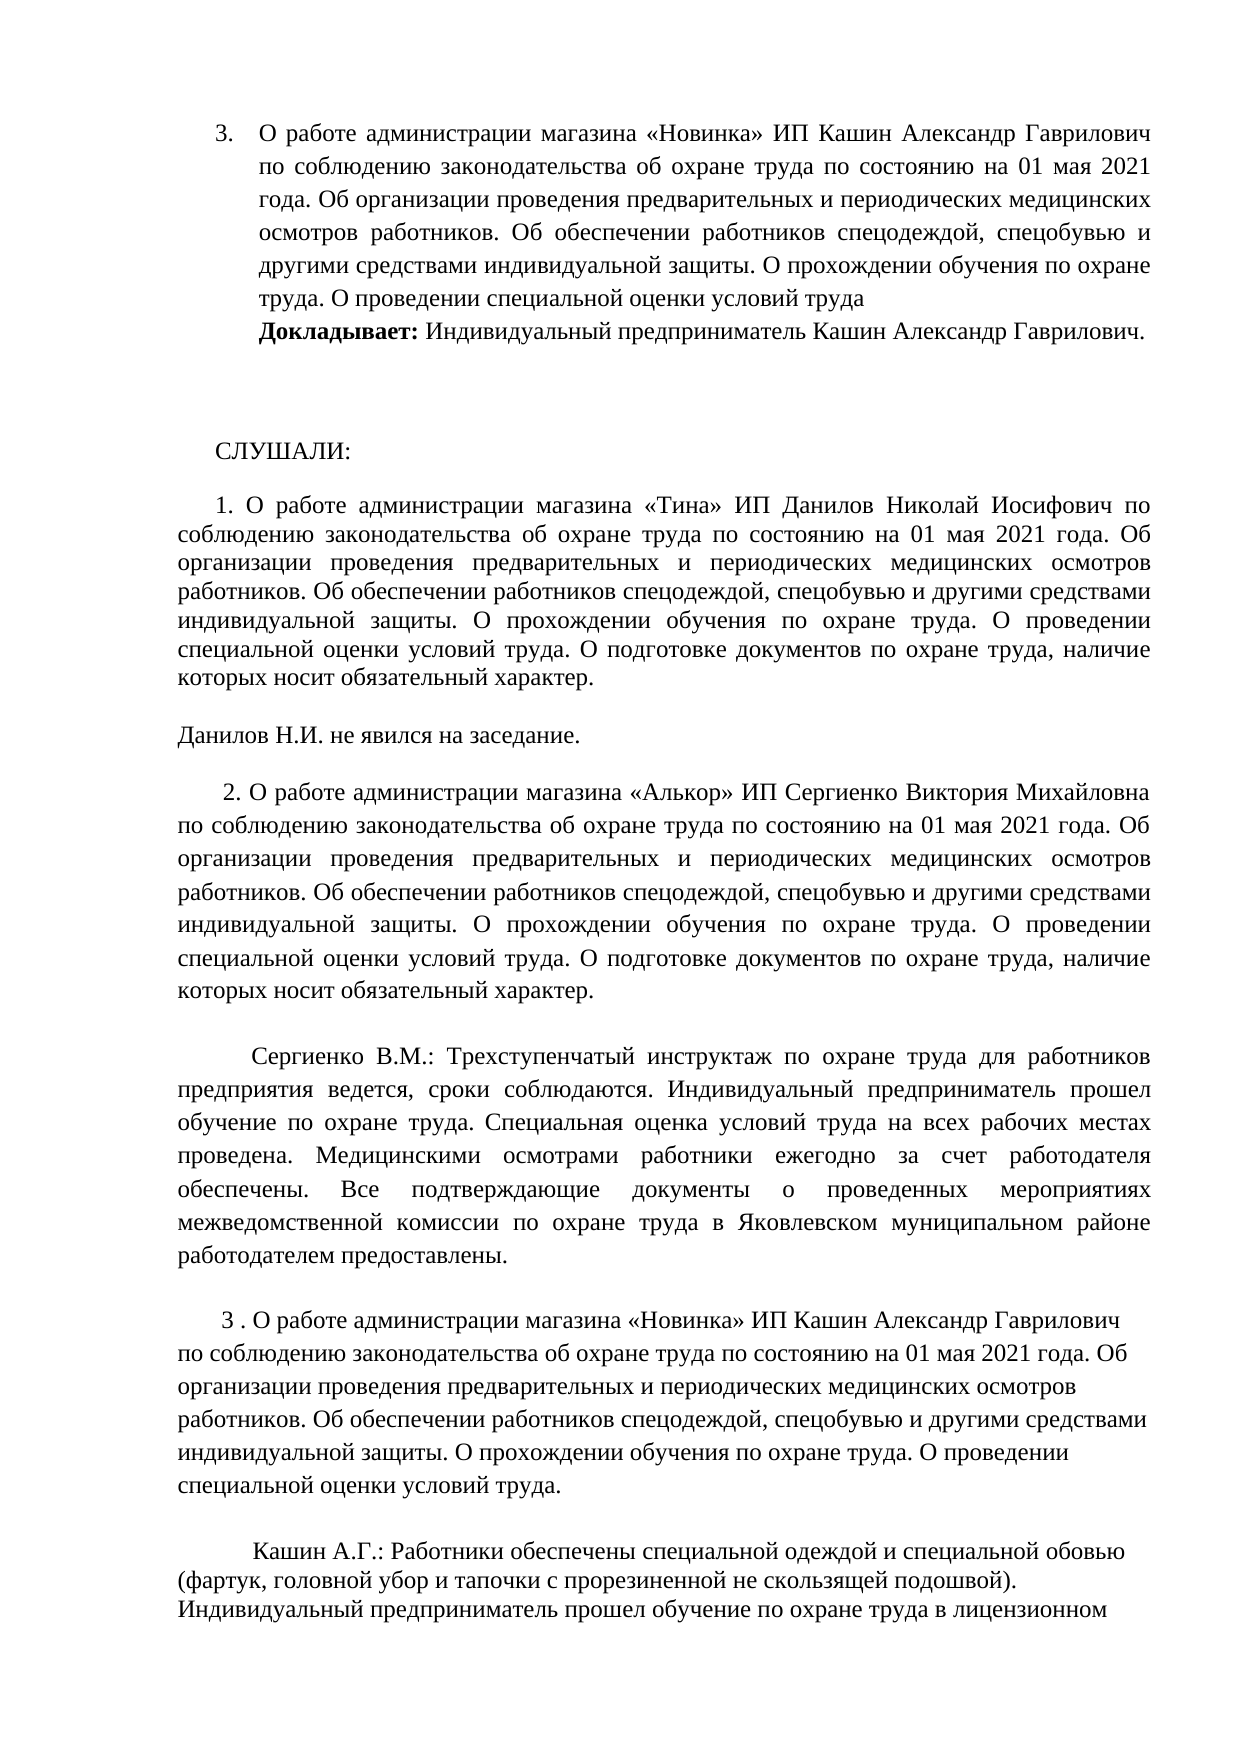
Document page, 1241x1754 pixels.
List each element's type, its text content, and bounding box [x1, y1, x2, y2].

text Сергиенко В.М.: Трехступенчатый инструктаж по охране труда для работников предприятия ведется, сроки соблюдаются. Индивидуальный предприниматель прошел обучение по охране труда. Специальная оценка условий труда на всех рабочих местах проведена. Медицинскими осмотрами работники ежегодно за счет работодателя обеспечены. Все подтверждающие документы о проведенных мероприятиях межведомственной комиссии по охране труда в Яковлевском муниципальном районе работодателем предоставлены. [177, 1041, 1152, 1269]
text Данилов Н.И. не явился на заседание. [177, 720, 1152, 749]
list 3 . О работе администрации магазина «Новинка» ИП Кашин Александр Гаврилович по соблюдению законодательства об охране труда по состоянию на 01 мая 2021 года. Об организации проведения предварительных и периодических медицинских осмотров работников. Об обеспечении работников спецодеждой, спецобувью и другими средствами индивидуальной защиты. О прохождении обучения по охране труда. О проведении специальной оценки условий труда. [177, 1305, 1152, 1499]
text СЛУШАЛИ: [177, 436, 1152, 465]
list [177, 1536, 1152, 1623]
list Докладывает: Индивидуальный предприниматель Кашин Александр Гаврилович. [258, 316, 1152, 345]
list 1. О работе администрации магазина «Тина» ИП Данилов Николай Иосифович по соблюдению законодательства об охране труда по состоянию на 01 мая 2021 года. Об организации проведения предварительных и периодических медицинских осмотров работников. Об обеспечении работников спецодеждой, спецобувью и другими средствами индивидуальной защиты. О прохождении обучения по охране труда. О проведении специальной оценки условий труда. О подготовке документов по охране труда, наличие которых носит обязательный характер. [177, 490, 1152, 691]
text 2. О работе администрации магазина «Алькор» ИП Сергиенко Виктория Михайловна по соблюдению законодательства об охране труда по состоянию на 01 мая 2021 года. Об организации проведения предварительных и периодических медицинских осмотров работников. Об обеспечении работников спецодеждой, спецобувью и другими средствами индивидуальной защиты. О прохождении обучения по охране труда. О проведении специальной оценки условий труда. О подготовке документов по охране труда, наличие которых носит обязательный характер. [177, 777, 1152, 1004]
list О работе администрации магазина «Новинка» ИП Кашин Александр Гаврилович по соблюдению законодательства об охране труда по состоянию на . Об организации проведения предварительных и периодических медицинских осмотров работников. Об обеспечении работников спецодеждой, спецобувью и другими средствами индивидуальной защиты. О прохождении обучения по охране труда. О проведении специальной оценки условий труда [215, 118, 1152, 312]
